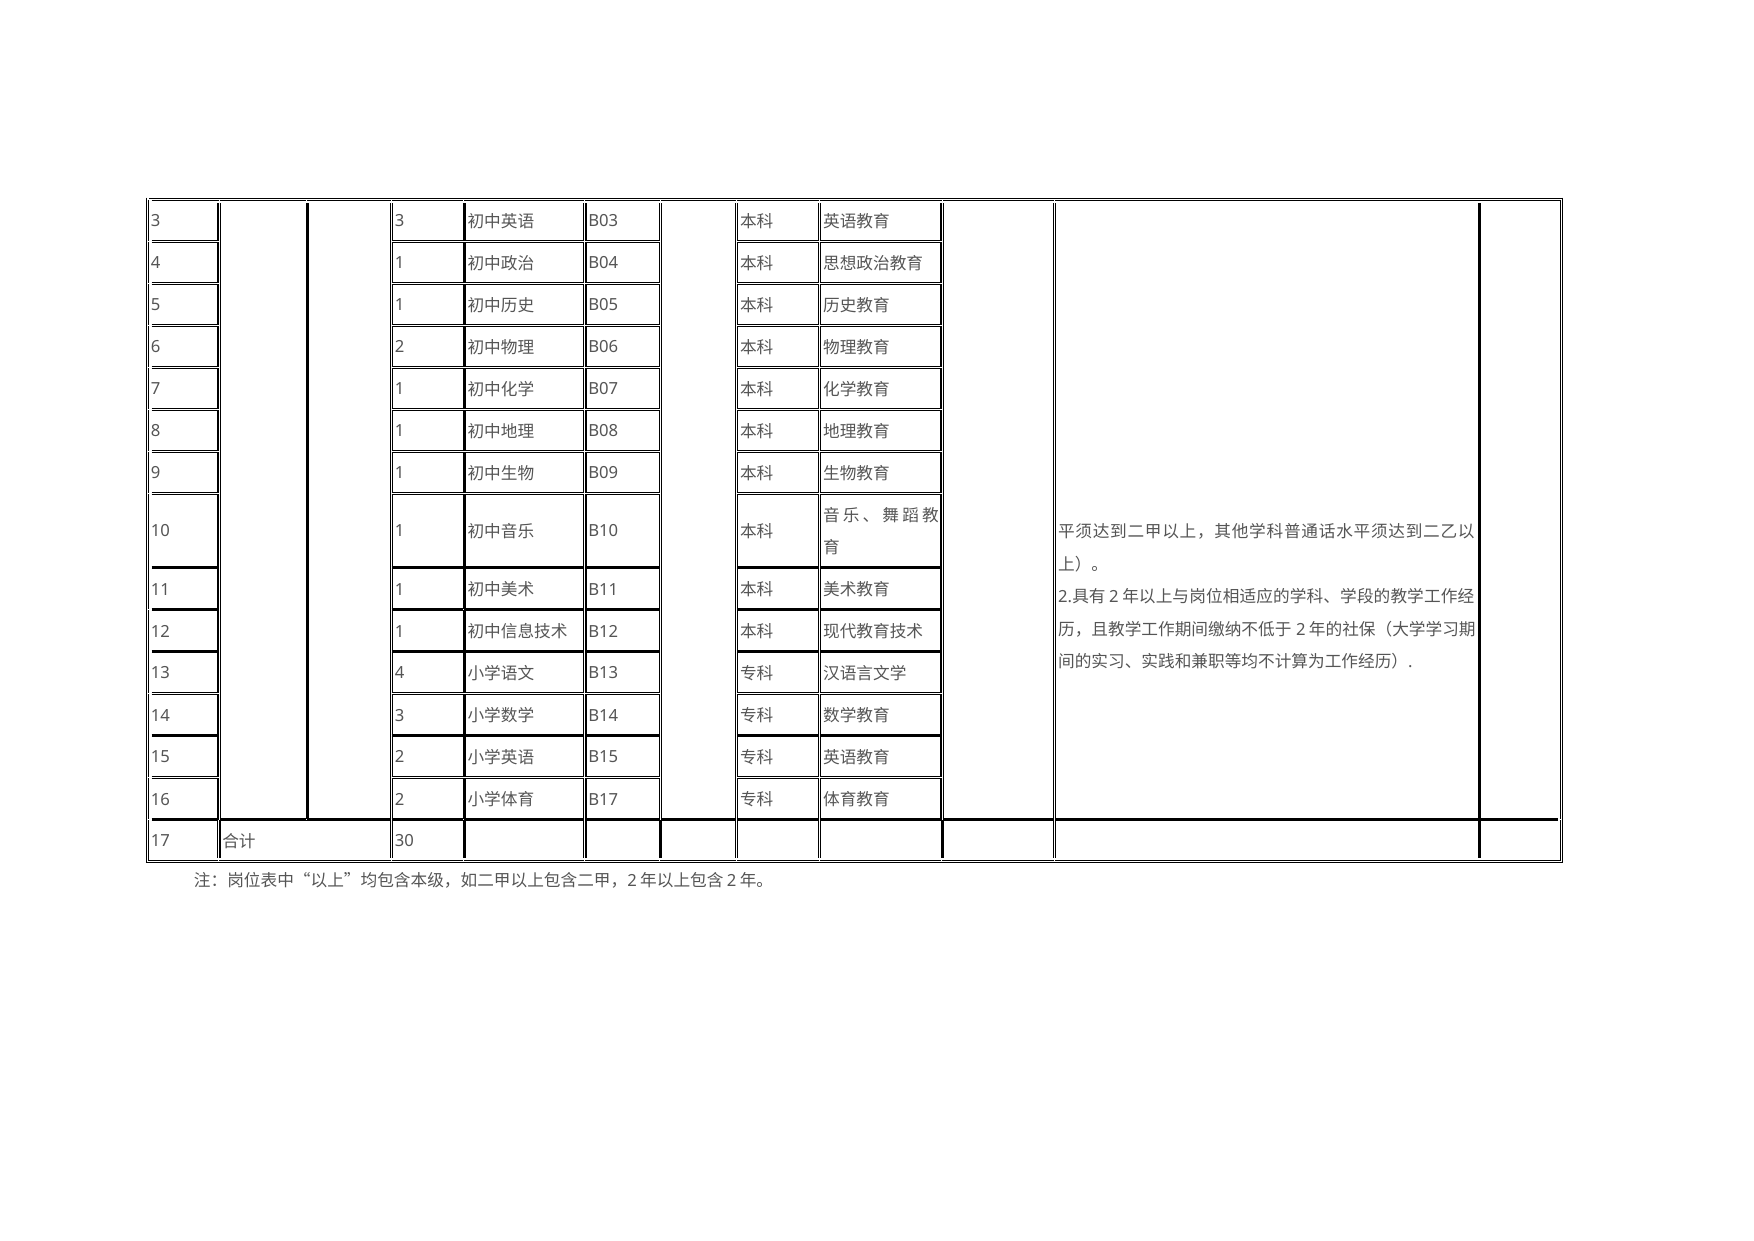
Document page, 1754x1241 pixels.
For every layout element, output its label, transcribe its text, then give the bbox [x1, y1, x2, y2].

table_cell 1 [393, 453, 463, 491]
table_cell 12 [148, 608, 217, 650]
table_cell 音乐、舞蹈教育 [821, 495, 940, 566]
table_cell 初中英语 [464, 199, 585, 239]
table_cell 地理教育 [821, 411, 940, 449]
table_cell 本科 [738, 369, 818, 407]
table_cell 4 [393, 653, 463, 692]
table_cell [737, 821, 820, 860]
table_cell 美术教育 [821, 569, 940, 608]
table_cell 5 [148, 282, 219, 323]
table_cell 现代教育技术 [821, 611, 940, 650]
table_cell B15 [587, 737, 659, 776]
table_cell 4 [149, 240, 218, 282]
table_cell 化学教育 [821, 369, 940, 407]
table_cell 初中化学 [466, 369, 583, 407]
table_cell 专科 [738, 653, 818, 692]
table_cell B05 [587, 285, 659, 323]
table_cell 3 [393, 695, 463, 734]
table_cell 1 [393, 495, 463, 566]
table_cell 体育教育 [821, 779, 940, 818]
table_cell B07 [587, 369, 659, 407]
table_cell 2 [393, 327, 463, 366]
table_cell [1479, 818, 1561, 860]
table_cell 本科 [738, 611, 818, 650]
table_cell 思想政治教育 [821, 243, 940, 282]
table_cell 专科 [738, 779, 818, 818]
table_cell [464, 818, 585, 860]
table_cell 14 [148, 692, 219, 734]
table_cell 1 [393, 369, 463, 407]
table_cell 3 [148, 198, 219, 239]
table_cell 10 [149, 491, 218, 566]
table_cell 初中信息技术 [466, 611, 583, 650]
text 注：岗位表中“以上”均包含本级，如二甲以上包含二甲，2年以上包含2年。 [150, 863, 1604, 896]
table_cell 1 [393, 285, 463, 323]
table_cell 汉语言文学 [821, 653, 940, 692]
table_cell 小学数学 [466, 695, 583, 734]
table_cell B09 [587, 453, 659, 491]
table_cell B12 [587, 611, 659, 650]
table_cell 小学语文 [466, 653, 583, 692]
table_cell 历史教育 [821, 285, 940, 323]
table_cell B04 [587, 243, 659, 282]
table_cell 本科 [738, 495, 818, 566]
table_cell B14 [587, 695, 659, 734]
table_cell 本科 [738, 411, 818, 449]
table_cell 11 [149, 566, 217, 608]
table_cell 16 [148, 776, 219, 818]
table_cell 1 [393, 411, 463, 449]
table_cell 初中音乐 [466, 495, 583, 566]
table_cell 英语教育 [820, 201, 942, 239]
table_cell 2 [393, 737, 463, 776]
table_cell 专科 [738, 695, 818, 734]
table_cell 15 [149, 734, 217, 776]
table_cell 3 [391, 199, 464, 239]
table_cell 小学体育 [466, 779, 583, 818]
table_cell 17 [148, 818, 219, 860]
table_cell [1055, 821, 1479, 860]
table_cell 生物教育 [821, 453, 940, 491]
table_cell 1 [393, 569, 463, 608]
table_cell 1 [393, 611, 463, 650]
table_cell 小学英语 [466, 737, 583, 776]
table_cell 13 [149, 650, 217, 692]
table_cell 初中生物 [466, 453, 583, 491]
table_cell B11 [587, 569, 659, 608]
table_cell 本科 [738, 569, 818, 608]
table_cell 初中美术 [466, 569, 583, 608]
table_cell B08 [587, 411, 659, 449]
table_cell [585, 821, 660, 860]
table_cell 初中历史 [466, 285, 583, 323]
table_cell B03 [585, 201, 660, 239]
table_cell 2 [393, 779, 463, 818]
table_cell 9 [149, 450, 218, 491]
table_cell 数学教育 [821, 695, 940, 734]
table_cell 初中地理 [466, 411, 583, 449]
table_cell 合计 [219, 821, 391, 860]
table_cell 30 [391, 821, 464, 860]
table_cell [942, 821, 1055, 860]
table_cell 物理教育 [821, 327, 940, 366]
table_cell 本科 [738, 327, 818, 366]
table_cell B10 [587, 495, 659, 566]
table_cell B06 [587, 327, 659, 366]
table_cell 本科 [738, 243, 818, 282]
table_cell 1 [393, 243, 463, 282]
table_cell 英语教育 [821, 737, 940, 776]
table_cell [820, 821, 942, 860]
table_cell B17 [587, 779, 659, 818]
table_cell 本科 [738, 285, 818, 323]
table_cell 本科 [738, 453, 818, 491]
table_cell 专科 [738, 737, 818, 776]
table_cell 7 [148, 366, 219, 407]
table_cell 本科 [737, 201, 820, 239]
table_cell 8 [149, 408, 218, 449]
table_cell 初中物理 [466, 327, 583, 366]
table_cell [660, 821, 737, 860]
table_cell 6 [149, 324, 218, 366]
table_cell B13 [587, 653, 659, 692]
table_cell 初中政治 [466, 243, 583, 282]
